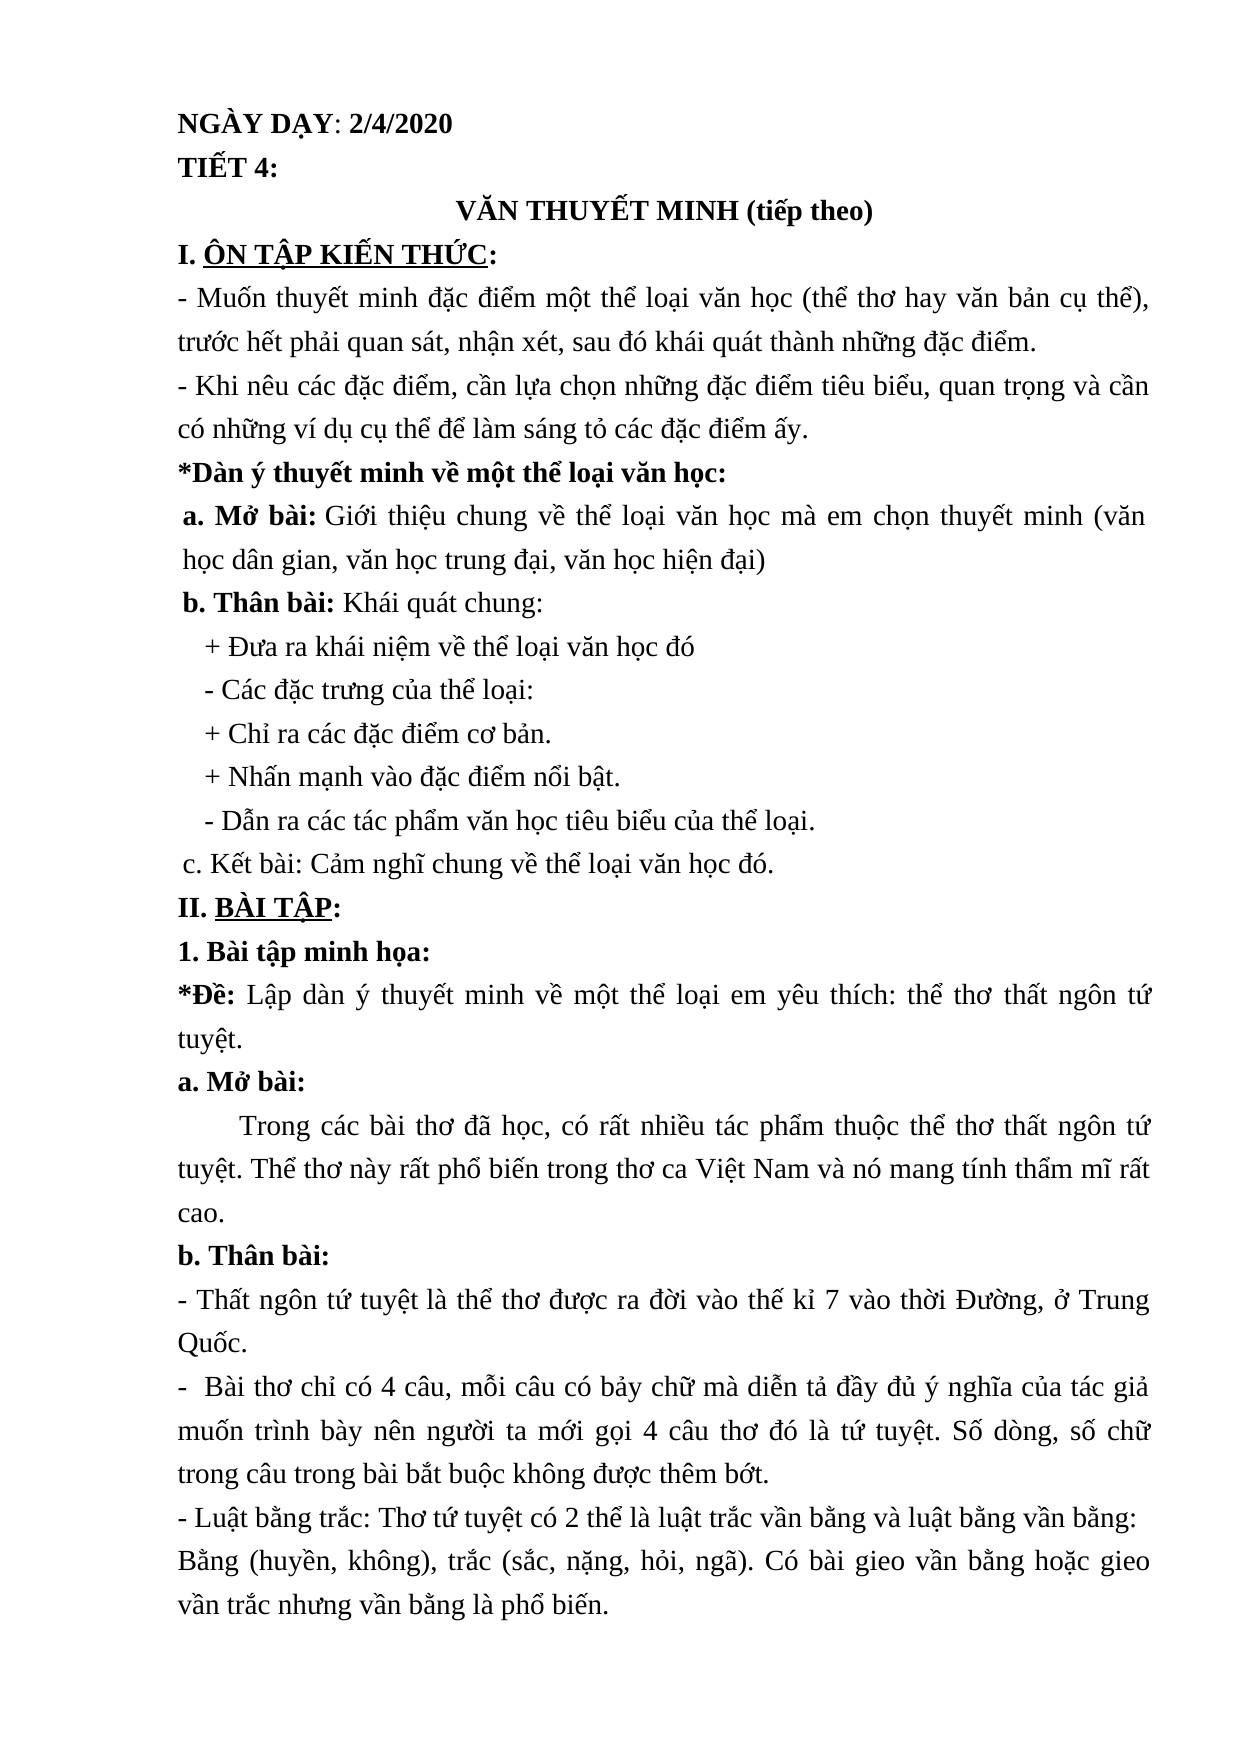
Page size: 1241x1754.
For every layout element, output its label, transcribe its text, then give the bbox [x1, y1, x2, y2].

text II. BÀI TẬP: [177, 890, 1152, 924]
text TIẾT 4: [177, 150, 1152, 183]
text *Dàn ý thuyết minh về một thể loại văn học: [177, 455, 1152, 488]
text *Đề: Lập dàn ý thuyết minh về một thể loại em yêu thích: thể thơ thất ngôn tứ tuyệt. [177, 977, 1152, 1054]
text Trong các bài thơ đã học, có rất nhiều tác phẩm thuộc thể thơ thất ngôn tứ tuyệt. Thể thơ này rất phổ biến trong thơ ca Việt Nam và nó mang tính thẩm mĩ rất cao. [177, 1185, 1152, 1228]
text - Muốn thuyết minh đặc điểm một thể loại văn học (thể thơ hay văn bản cụ thể), trước hết phải quan sát, nhận xét, sau đó khái quát thành những đặc điểm. [177, 281, 1152, 358]
text - Bài thơ chỉ có 4 câu, mỗi câu có bảy chữ mà diễn tả đầy đủ ý nghĩa của tác giả muốn trình bày nên người ta mới gọi 4 câu thơ đó là tứ tuyệt. Số dòng, số chữ trong câu trong bài bắt buộc không được thêm bớt. [177, 1369, 1152, 1490]
text 1. Bài tập minh họa: [177, 934, 1152, 967]
text a. Mở bài: Giới thiệu chung về thể loại văn học mà em chọn thuyết minh (văn học dân gian, văn học trung đại, văn học hiện đại) [182, 498, 1147, 575]
text + Đưa ra khái niệm về thể loại văn học đó [182, 629, 1147, 662]
text NGÀY DẠY: 2/4/2020 [177, 106, 1152, 140]
text - Thất ngôn tứ tuyệt là thể thơ được ra đời vào thế kỉ 7 vào thời Đường, ở Trung Quốc. [177, 1282, 1152, 1359]
text I. ÔN TẬP KIẾN THỨC: [177, 237, 1152, 271]
text + Chỉ ra các đặc điểm cơ bản. [182, 716, 1147, 749]
text - Khi nêu các đặc điểm, cần lựa chọn những đặc điểm tiêu biểu, quan trọng và cần có những ví dụ cụ thể để làm sáng tỏ các đặc điểm ấy. [177, 368, 1152, 445]
text - Các đặc trưng của thể loại: [182, 672, 1147, 706]
text b. Thân bài: Khái quát chung: [182, 585, 1147, 619]
text b. Thân bài: [177, 1238, 1152, 1272]
text - Luật bằng trắc: Thơ tứ tuyệt có 2 thể là luật trắc vần bằng và luật bằng vần bằng: [177, 1500, 1152, 1533]
text - Dẫn ra các tác phẩm văn học tiêu biểu của thể loại. [182, 803, 1147, 837]
text Bằng (huyền, không), trắc (sắc, nặng, hỏi, ngã). Có bài gieo vần bằng hoặc gieo vần trắc nhưng vần bằng là phổ biến. [177, 1543, 1152, 1620]
text a. Mở bài: [177, 1064, 1152, 1098]
text VĂN THUYẾT MINH (tiếp theo) [177, 193, 1152, 227]
text c. Kết bài: Cảm nghĩ chung về thể loại văn học đó. [182, 847, 1147, 880]
text + Nhấn mạnh vào đặc điểm nổi bật. [182, 759, 1147, 793]
